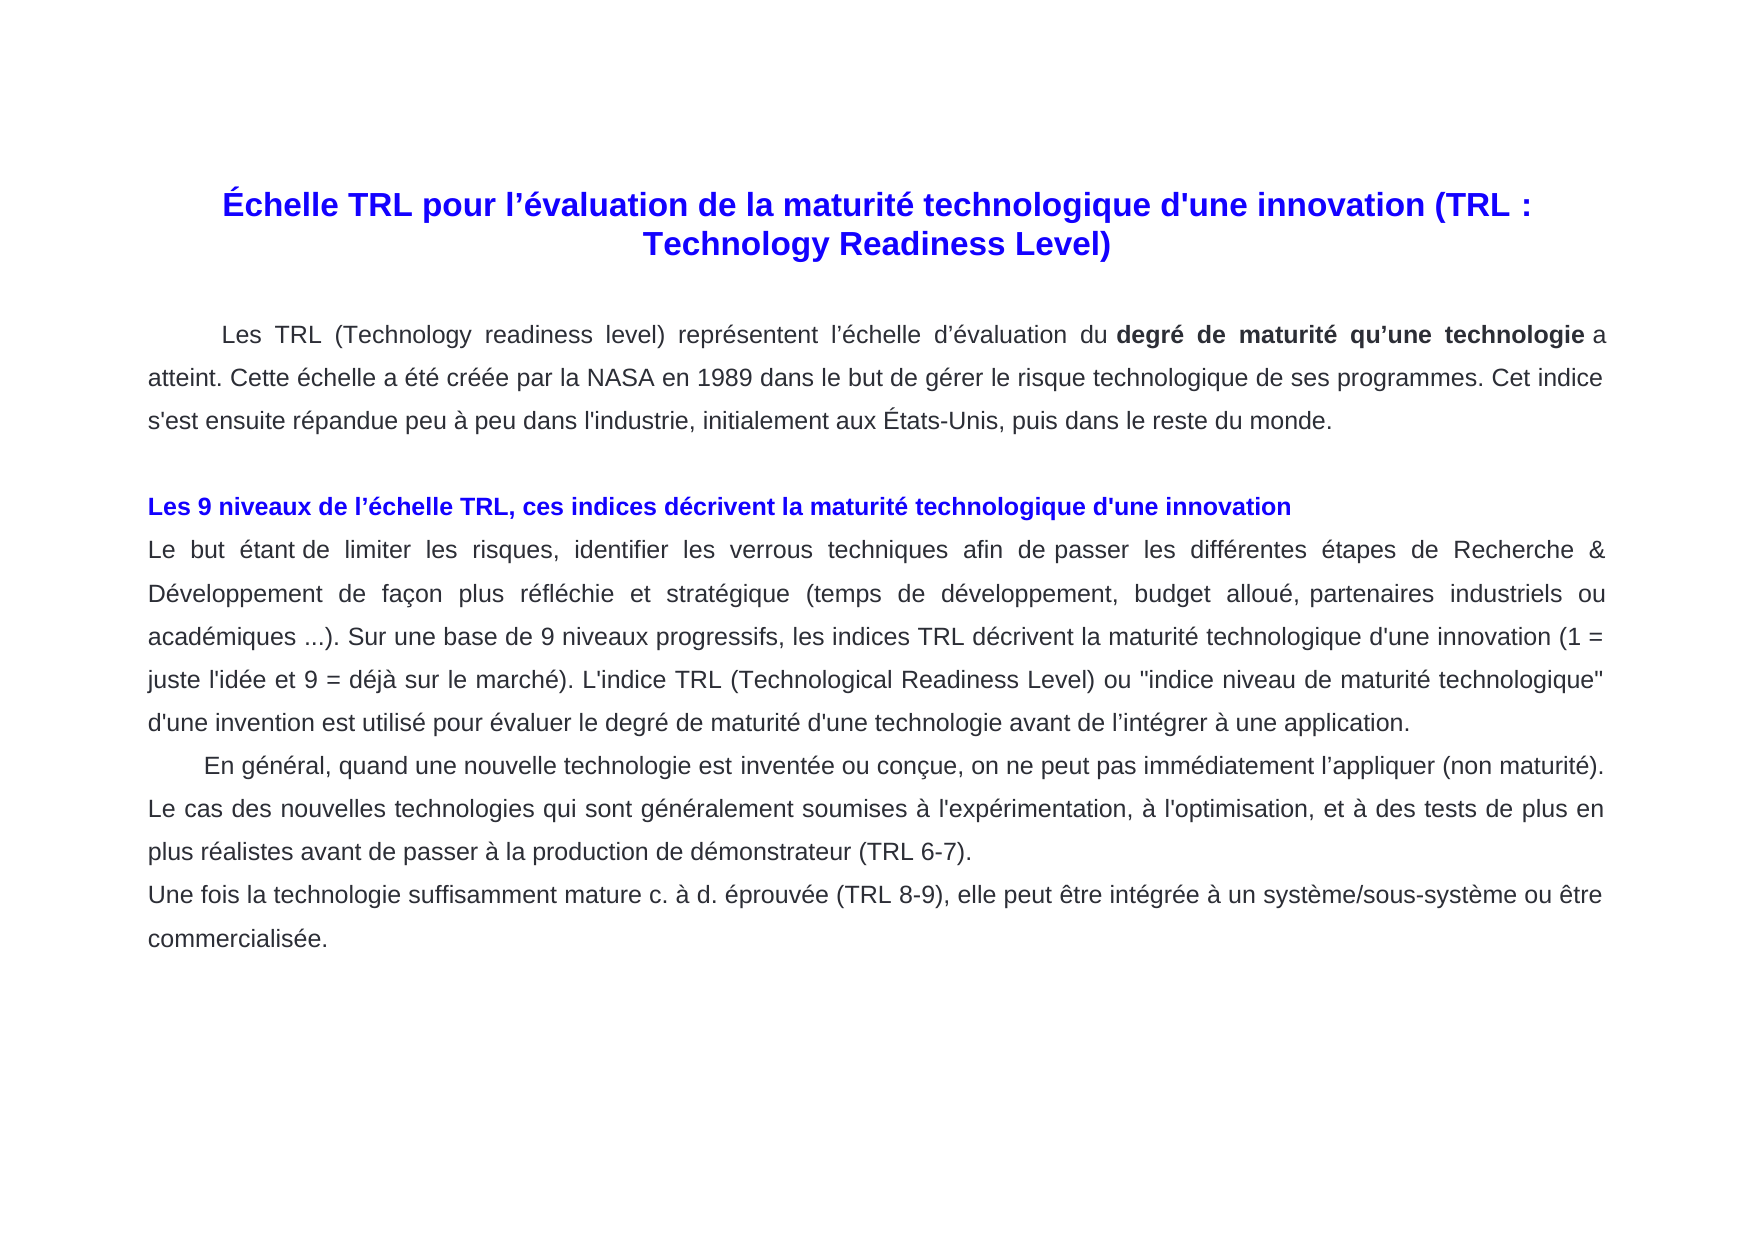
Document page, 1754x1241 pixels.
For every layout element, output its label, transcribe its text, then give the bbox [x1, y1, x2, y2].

text Le but étant de limiter les risques, identifier les verrous techniques afin de passer les différentes étapes de Recherche & Développement de façon plus réfléchie et stratégique (temps de développement, budget alloué, partenaires industriels ou académiques ...). Sur une base de 9 niveaux progressifs, les indices TRL décrivent la maturité technologique d'une innovation (1 = juste l'idée et 9 = déjà sur le marché). L'indice TRL (Technological Readiness Level) ou "indice niveau de maturité technologique" d'une invention est utilisé pour évaluer le degré de maturité d'une technologie avant de l’intégrer à une application. [148, 536, 1606, 737]
text En général, quand une nouvelle technologie est inventée ou conçue, on ne peut pas immédiatement l’appliquer (non maturité). Le cas des nouvelles technologies qui sont généralement soumises à l'expérimentation, à l'optimisation, et à des tests de plus en plus réalistes avant de passer à la production de démonstrateur (TRL 6-7). [148, 751, 1606, 866]
text Échelle TRL pour l’évaluation de la maturité technologique d'une innovation (TRL : Technology Readiness Level) [148, 185, 1606, 262]
text Les TRL (Technology readiness level) représentent l’échelle d’évaluation du degré de maturité qu’une technologie a atteint. Cette échelle a été créée par la NASA en 1989 dans le but de gérer le risque technologique de ses programmes. Cet indice s'est ensuite répandue peu à peu dans l'industrie, initialement aux États-Unis, puis dans le reste du monde. [148, 320, 1606, 435]
text Une fois la technologie suffisamment mature c. à d. éprouvée (TRL 8-9), elle peut être intégrée à un système/sous-système ou être commercialisée. [148, 881, 1606, 952]
text Les 9 niveaux de l’échelle TRL, ces indices décrivent la maturité technologique d'une innovation [148, 492, 1606, 521]
